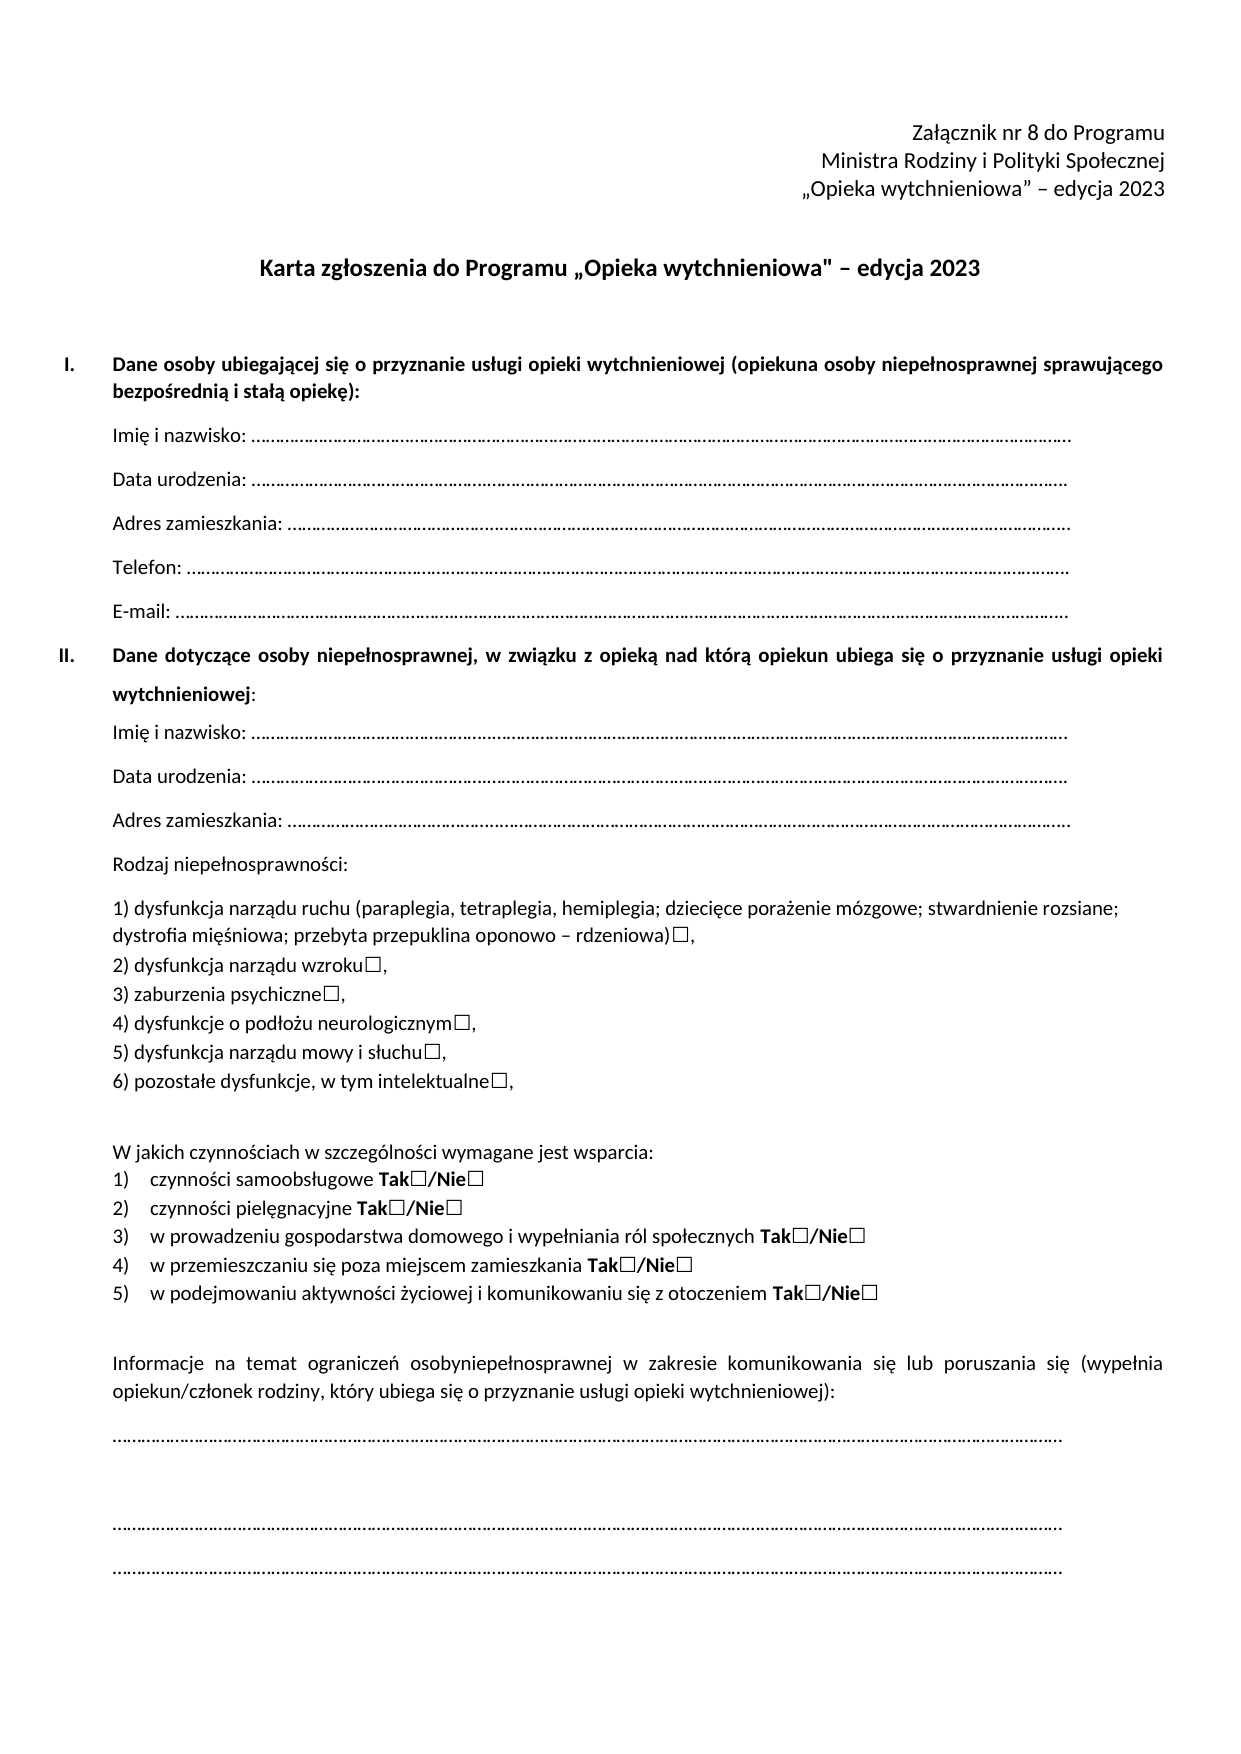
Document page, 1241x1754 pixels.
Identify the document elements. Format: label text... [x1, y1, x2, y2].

text Imię i nazwisko: ……………………………………………………………………………………………………………………………………………………… [112, 422, 1165, 448]
list czynności samoobsługowe Tak/Nie [112, 1164, 1165, 1193]
text „Opieka wytchnieniowa” – edycja 2023 [75, 174, 1165, 202]
text 2) dysfunkcja narządu wzroku, [112, 950, 1165, 978]
list Dane dotyczące osoby niepełnosprawnej, w związku z opieką nad którą opiekun ubiega się o przyznanie usługi opieki wytchnieniowej: [75, 643, 1165, 706]
text Karta zgłoszenia do Programu „Opieka wytchnieniowa" – edycja 2023 [75, 252, 1165, 282]
text ……………………………………………………………………………………………………………………………………………………………………………… [112, 1422, 1165, 1447]
text 4) dysfunkcje o podłożu neurologicznym, [112, 1008, 1165, 1037]
text Telefon: …………………………………………………………………………………………………………………………………………………………………. [112, 554, 1165, 580]
text E-mail: ………………………………………………….……………………………………………………………………………………………………………….. [112, 599, 1165, 624]
text Adres zamieszkania: ……………………………………..……………………………………………………………………………………………………….. [112, 511, 1165, 536]
list W jakich czynnościach w szczególności wymagane jest wsparcia: [112, 1139, 1165, 1164]
text Imię i nazwisko: …………………………………………..………………………………………………………………………………………………………… [112, 719, 1165, 744]
text 6) pozostałe dysfunkcje, w tym intelektualne, [112, 1066, 1165, 1095]
text Data urodzenia: ………………………………………….…………………………………………………………………………………………………………. [112, 466, 1165, 492]
text 1) dysfunkcja narządu ruchu (paraplegia, tetraplegia, hemiplegia; dziecięce porażenie mózgowe; stwardnienie rozsiane; dystrofia mięśniowa; przebyta przepuklina oponowo – rdzeniowa), [112, 895, 1165, 949]
text 3) zaburzenia psychiczne, [112, 979, 1165, 1007]
text Załącznik nr 8 do Programu [75, 118, 1165, 146]
text Adres zamieszkania: ……………………………………..……………………………………………………………………………………………………….. [112, 807, 1165, 832]
text ……………………………………………………………………………………………………………………………………………………………………………… [112, 1510, 1165, 1536]
list Dane osoby ubiegającej się o przyznanie usługi opieki wytchnieniowej (opiekuna osoby niepełnosprawnej sprawującego bezpośrednią i stałą opiekę): [75, 351, 1165, 404]
text Data urodzenia: ………………………………………….…………………………………………………………………………………………………………. [112, 763, 1165, 788]
text Rodzaj niepełnosprawności: [112, 851, 1165, 877]
text ……………………………………………………………………………………………………………………………………………………………………………… [112, 1554, 1165, 1580]
list w podejmowaniu aktywności życiowej i komunikowaniu się z otoczeniem Tak/Nie [112, 1278, 1165, 1307]
list czynności pielęgnacyjne Tak/Nie [112, 1193, 1165, 1221]
text 5) dysfunkcja narządu mowy i słuchu, [112, 1037, 1165, 1066]
list w prowadzeniu gospodarstwa domowego i wypełniania ról społecznych Tak/Nie [112, 1221, 1165, 1250]
list w przemieszczaniu się poza miejscem zamieszkania Tak/Nie [112, 1250, 1165, 1278]
text Ministra Rodziny i Polityki Społecznej [75, 146, 1165, 174]
text Informacje na temat ograniczeń osobyniepełnosprawnej w zakresie komunikowania się lub poruszania się (wypełnia opiekun/członek rodziny, który ubiega się o przyznanie usługi opieki wytchnieniowej): [112, 1351, 1165, 1403]
